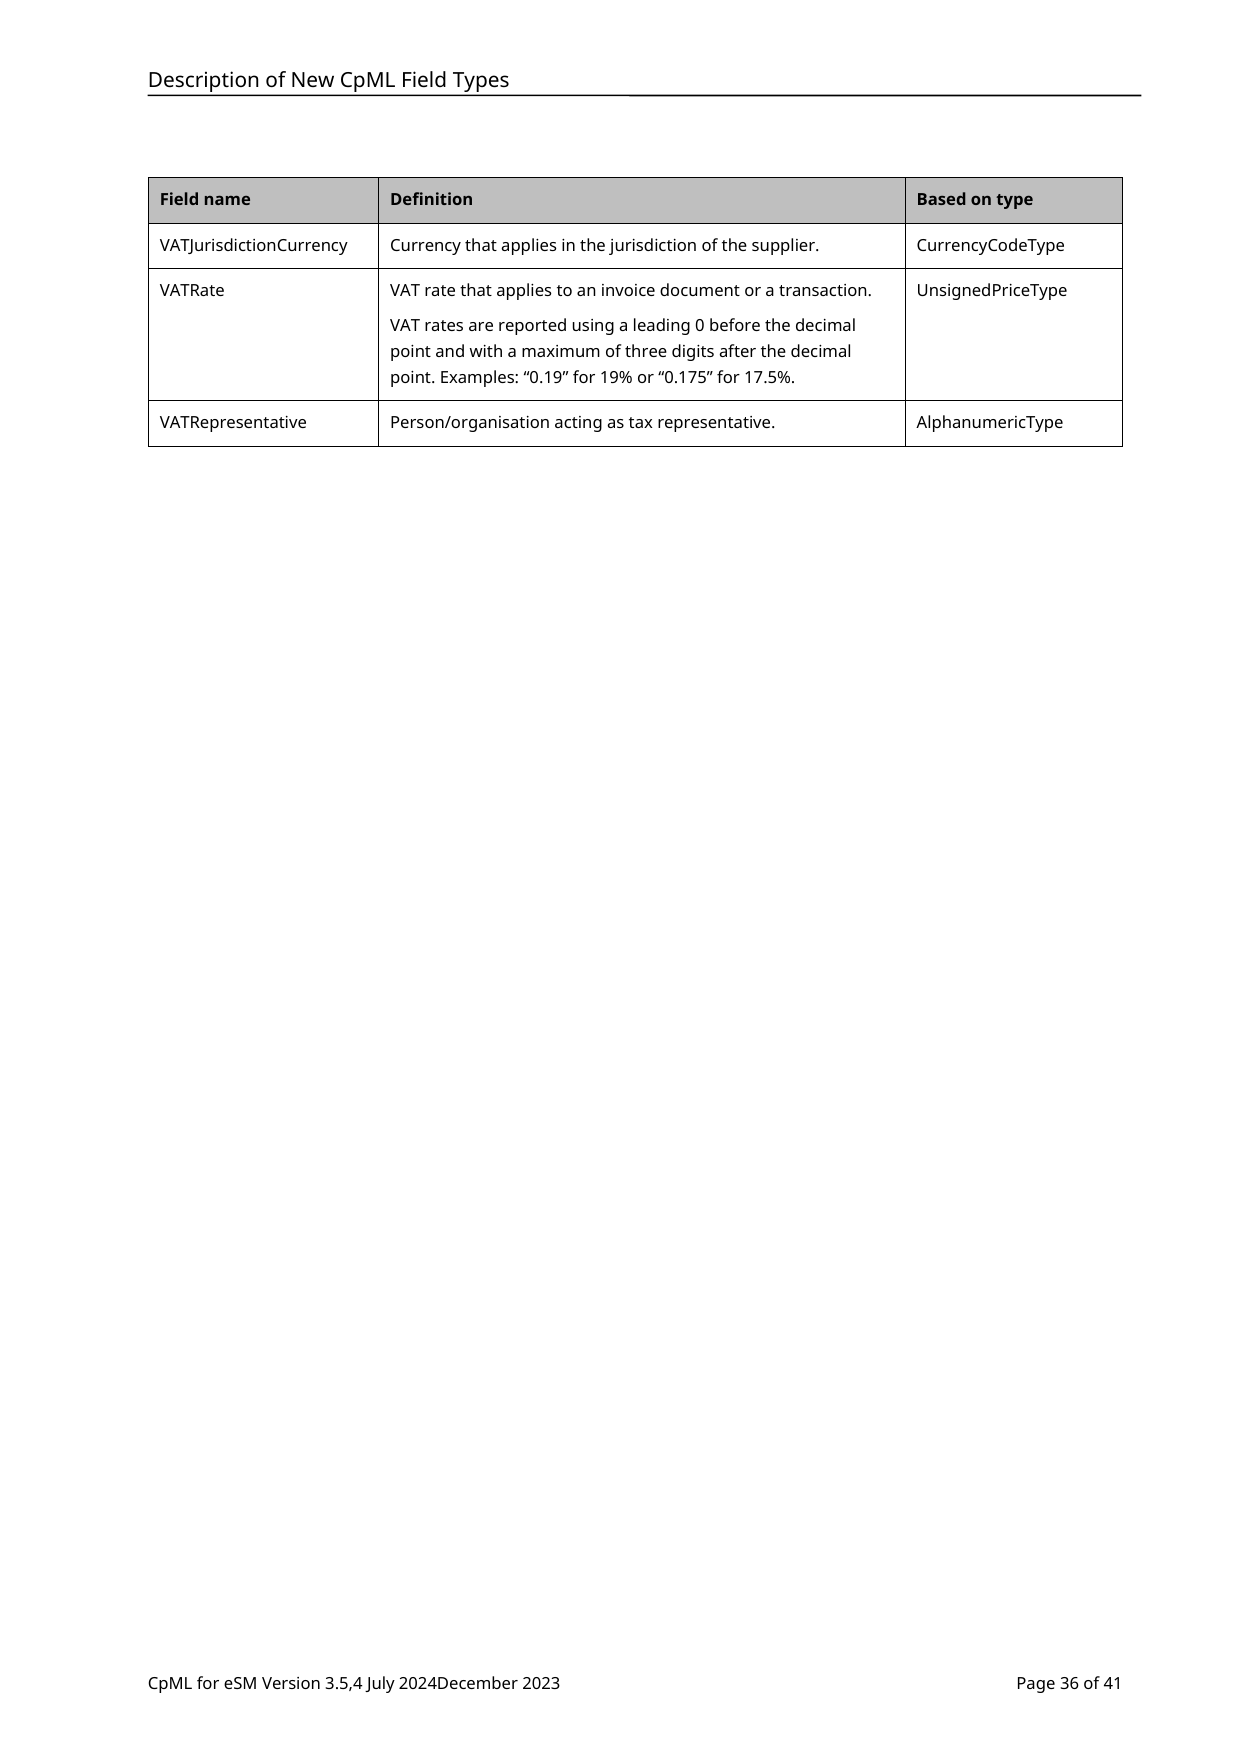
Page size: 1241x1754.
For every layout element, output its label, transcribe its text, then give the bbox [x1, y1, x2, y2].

table_cell VATRepresentative [149, 401, 378, 446]
table_cell Person/organisation acting as tax representative. [379, 401, 905, 446]
table_header Based on type [906, 178, 1122, 223]
table_cell CurrencyCodeType [906, 224, 1122, 268]
table_header Definition [379, 178, 905, 223]
table_cell VATRate [149, 269, 378, 400]
table_cell VATJurisdictionCurrency [149, 224, 378, 268]
table_header Field name [149, 178, 378, 223]
table_cell Currency that applies in the jurisdiction of the supplier. [379, 224, 905, 268]
table_cell UnsignedPriceType [906, 269, 1122, 400]
table_cell VAT rate that applies to an invoice document or a transaction. VAT rates are reported using a leading 0 before the decimal point and with a maximum of three digits after the decimal point. Examples: “0.19” for 19% or “0.175” for 17.5%. [379, 269, 905, 400]
table_cell AlphanumericType [906, 401, 1122, 446]
